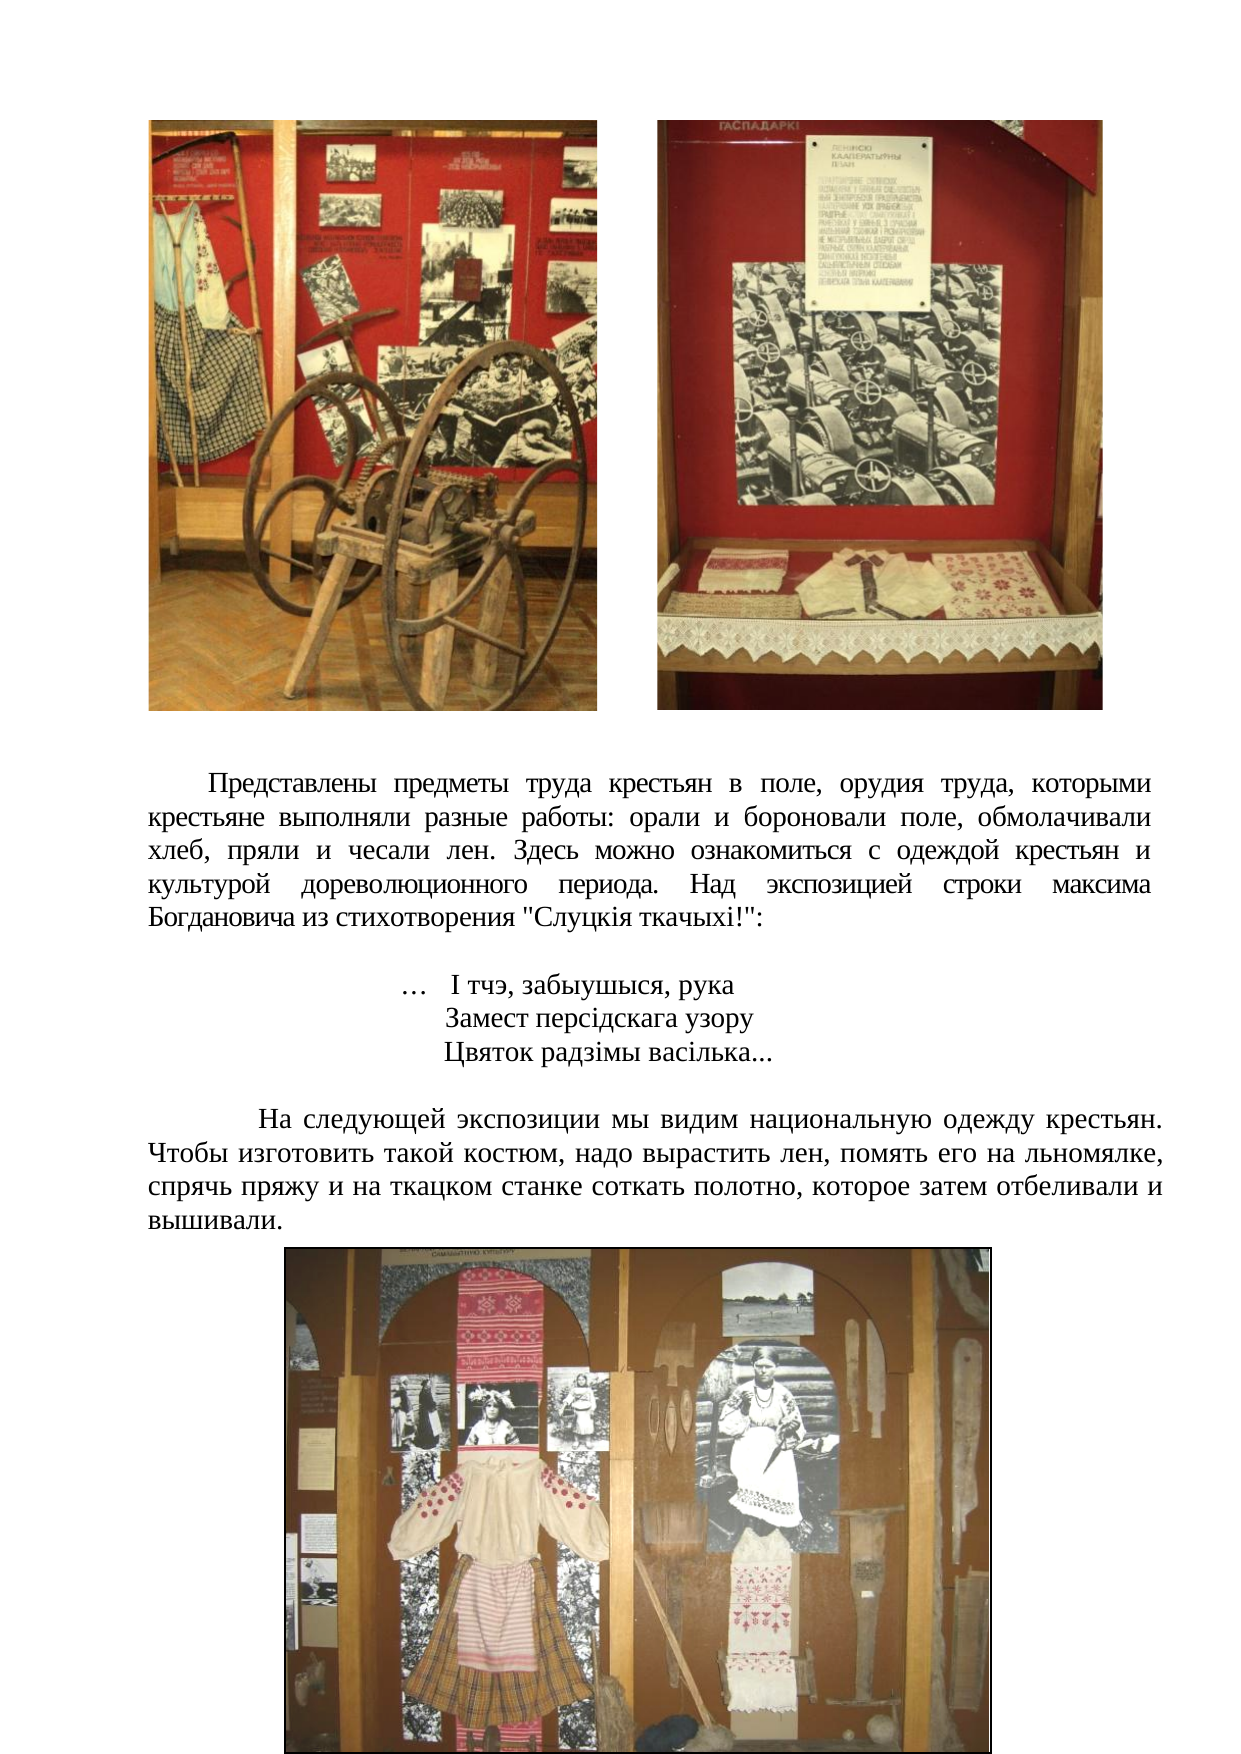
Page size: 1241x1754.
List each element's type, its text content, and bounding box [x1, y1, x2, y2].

picture [147, 120, 597, 708]
text На следующей экспозиции мы видим национальную одежду крестьян. Чтобы изготовить такой костюм, надо вырастить лен, помять его на льномялке, спрячь пряжу и на ткацком станке соткать полотно, которое затем отбеливали и вышивали. [148, 1101, 1164, 1235]
picture [655, 120, 1102, 707]
text Представлены предметы труда крестьян в поле, орудия труда, которыми крестьяне выполняли разные работы: орали и бороновали поле, обмолачивали хлеб, пряли и чесали лен. Здесь можно ознакомиться с одеждой крестьян и культурой дореволюционного периода. Над экспозицией строки максима Богдановича из стихотворения "Слуцкiя ткачыхi!": [148, 765, 1152, 933]
text Цвяток радзiмы васiлька... [401, 1034, 903, 1068]
text Замест персiдскага узору [401, 1001, 903, 1034]
text ... I тчэ, забыушыся, рука [401, 967, 903, 1001]
